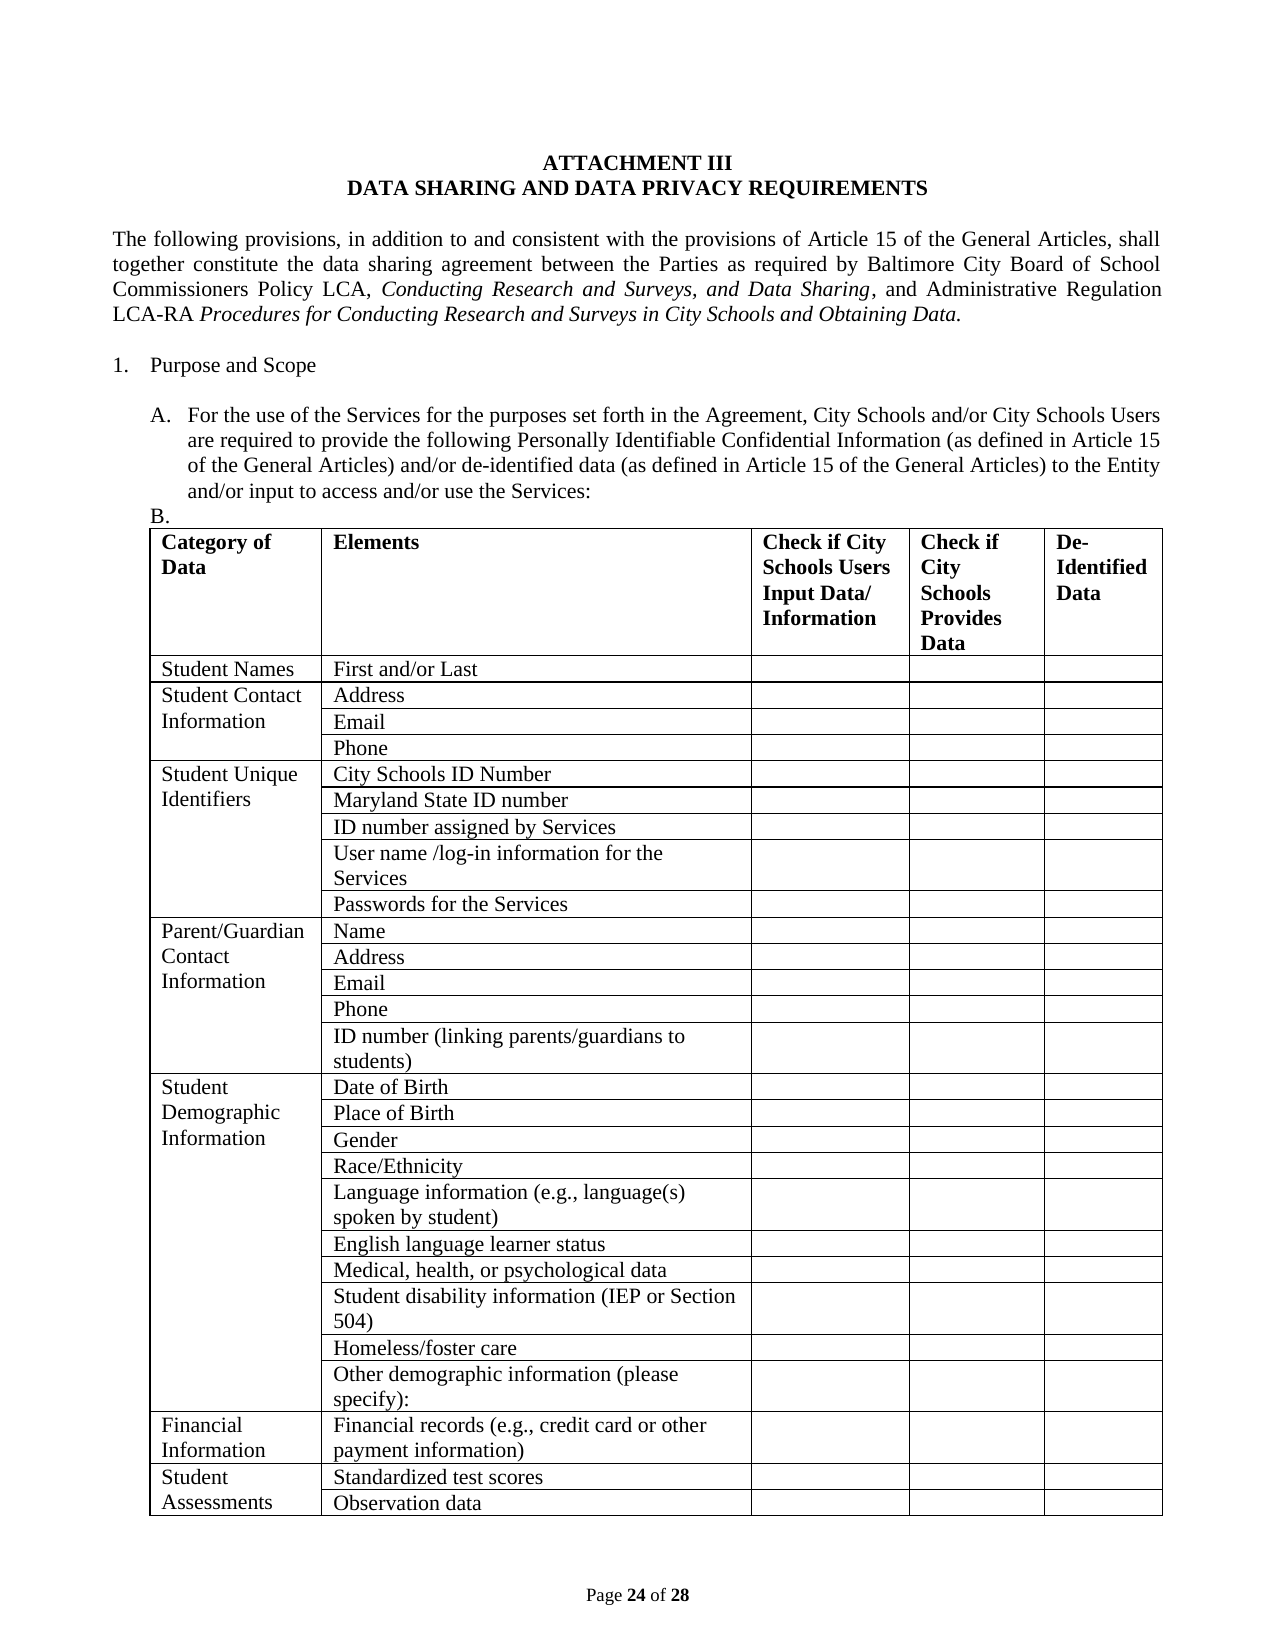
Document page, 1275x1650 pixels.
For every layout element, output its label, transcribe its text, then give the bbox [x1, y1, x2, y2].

table_cell [752, 814, 909, 839]
table_cell [1045, 1023, 1162, 1073]
table_cell City Schools ID Number [322, 761, 751, 786]
table_cell Race/Ethnicity [322, 1153, 751, 1178]
table_cell [910, 1023, 1044, 1073]
table_cell [1045, 1100, 1162, 1126]
table_cell Language information (e.g., language(s) spoken by student) [322, 1179, 751, 1229]
table_cell [1045, 1257, 1162, 1282]
table_cell [1045, 788, 1162, 813]
table_cell [910, 1153, 1044, 1178]
table_header De-Identified Data [1045, 529, 1162, 655]
table_cell [752, 1464, 909, 1489]
table_cell [910, 891, 1044, 917]
table_cell Student Contact Information [151, 683, 321, 760]
table_cell [1045, 683, 1162, 708]
table_cell ID number assigned by Services [322, 814, 751, 839]
table_cell [752, 1179, 909, 1229]
table_cell [910, 1100, 1044, 1126]
table_cell [752, 1490, 909, 1515]
table_cell [910, 1179, 1044, 1229]
table_cell [752, 683, 909, 708]
table_cell Student Names [151, 656, 321, 681]
table_cell [1045, 814, 1162, 839]
table_cell Email [322, 709, 751, 734]
table_cell [752, 944, 909, 969]
text ATTACHMENT III [112, 150, 1162, 175]
table_cell [752, 1257, 909, 1282]
table_cell [752, 735, 909, 760]
table_cell [1045, 1335, 1162, 1360]
list For the use of the Services for the purposes set forth in the Agreement, City Schools and/or City Schools Users are required to provide the following Personally Identifiable Confidential Information (as defined in Article 15 of the General Articles) and/or de-identified data (as defined in Article 15 of the General Articles) to the Entity and/or input to access and/or use the Services: [150, 402, 1162, 503]
table_cell [1045, 709, 1162, 734]
table_cell Observation data [322, 1490, 751, 1515]
table_cell [752, 1231, 909, 1256]
table_cell [910, 1335, 1044, 1360]
table_cell [752, 891, 909, 917]
table_cell [1045, 970, 1162, 995]
table_cell [1045, 735, 1162, 760]
table_cell ID number (linking parents/guardians to students) [322, 1023, 751, 1073]
table_cell [910, 1074, 1044, 1099]
table_cell [910, 656, 1044, 681]
table_cell [910, 814, 1044, 839]
table_cell [1045, 1153, 1162, 1178]
table_cell First and/or Last [322, 656, 751, 681]
table_cell [910, 944, 1044, 969]
table_cell [752, 788, 909, 813]
table_cell [1045, 1283, 1162, 1333]
table_cell Student disability information (IEP or Section 504) [322, 1283, 751, 1333]
table_cell [752, 1361, 909, 1411]
table_cell [752, 709, 909, 734]
table_cell [752, 1100, 909, 1126]
table_cell [910, 996, 1044, 1022]
table_cell Financial Information [151, 1412, 321, 1463]
text The following provisions, in addition to and consistent with the provisions of Article 15 of the General Articles, shall together constitute the data sharing agreement between the Parties as required by Baltimore City Board of School Commissioners Policy LCA, Conducting Research and Surveys, and Data Sharing, and Administrative Regulation LCA-RA Procedures for Conducting Research and Surveys in City Schools and Obtaining Data. [112, 226, 1162, 326]
table_cell [752, 918, 909, 943]
table_cell [752, 656, 909, 681]
table_cell [910, 970, 1044, 995]
table_cell [1045, 1361, 1162, 1411]
table_cell [1045, 944, 1162, 969]
table_cell [1045, 1231, 1162, 1256]
table_cell [910, 735, 1044, 760]
table_cell Place of Birth [322, 1100, 751, 1126]
table_cell [1045, 840, 1162, 890]
table_cell Financial records (e.g., credit card or other payment information) [322, 1412, 751, 1463]
table_cell [752, 996, 909, 1022]
table_cell [1045, 1074, 1162, 1099]
table_cell Medical, health, or psychological data [322, 1257, 751, 1282]
table_cell [1045, 1490, 1162, 1515]
table_cell [1045, 656, 1162, 681]
table_cell [1045, 1127, 1162, 1152]
table_cell Other demographic information (please specify): [322, 1361, 751, 1411]
table_cell Homeless/foster care [322, 1335, 751, 1360]
table_cell [1045, 761, 1162, 786]
table_cell [752, 1335, 909, 1360]
table_cell [910, 1361, 1044, 1411]
table_cell Student Demographic Information [151, 1074, 321, 1411]
table_cell [752, 970, 909, 995]
table_cell [910, 1283, 1044, 1333]
table_cell [910, 761, 1044, 786]
table_cell [910, 788, 1044, 813]
table_header Category of Data [151, 529, 321, 655]
table_cell Student Unique Identifiers [151, 761, 321, 917]
table_cell [910, 1412, 1044, 1463]
table_cell [910, 709, 1044, 734]
table_cell [752, 1127, 909, 1152]
table_cell [1045, 996, 1162, 1022]
table_cell [1045, 1179, 1162, 1229]
table_cell [1045, 1464, 1162, 1489]
table_cell Maryland State ID number [322, 788, 751, 813]
table_header Elements [322, 529, 751, 655]
table_cell [910, 840, 1044, 890]
table_cell Address [322, 944, 751, 969]
table_cell [752, 1023, 909, 1073]
table_cell [910, 918, 1044, 943]
table_cell [752, 1283, 909, 1333]
table_header Check if City Schools Provides Data [910, 529, 1044, 655]
table_cell Gender [322, 1127, 751, 1152]
table_cell Date of Birth [322, 1074, 751, 1099]
table_cell [910, 683, 1044, 708]
table_cell [910, 1127, 1044, 1152]
table_cell [752, 1412, 909, 1463]
table_cell [752, 840, 909, 890]
table_cell [752, 761, 909, 786]
text DATA SHARING AND DATA PRIVACY REQUIREMENTS [112, 175, 1162, 200]
table_cell [910, 1464, 1044, 1489]
table_cell Phone [322, 735, 751, 760]
table_header Check if City Schools Users Input Data/ Information [752, 529, 909, 655]
table_cell Phone [322, 996, 751, 1022]
table_cell [1045, 918, 1162, 943]
table_cell Email [322, 970, 751, 995]
table_cell [752, 1074, 909, 1099]
table_cell Address [322, 683, 751, 708]
table_cell [1045, 1412, 1162, 1463]
table_cell [910, 1257, 1044, 1282]
table_cell Name [322, 918, 751, 943]
table_cell Passwords for the Services [322, 891, 751, 917]
table_cell Standardized test scores [322, 1464, 751, 1489]
table_cell Parent/Guardian Contact Information [151, 918, 321, 1073]
list Purpose and Scope [112, 352, 1162, 377]
table_cell User name /log-in information for the Services [322, 840, 751, 890]
table_cell English language learner status [322, 1231, 751, 1256]
table_cell [752, 1153, 909, 1178]
table_cell [910, 1231, 1044, 1256]
table_cell [1045, 891, 1162, 917]
table_cell Student Assessments [151, 1464, 321, 1515]
table_cell [910, 1490, 1044, 1515]
